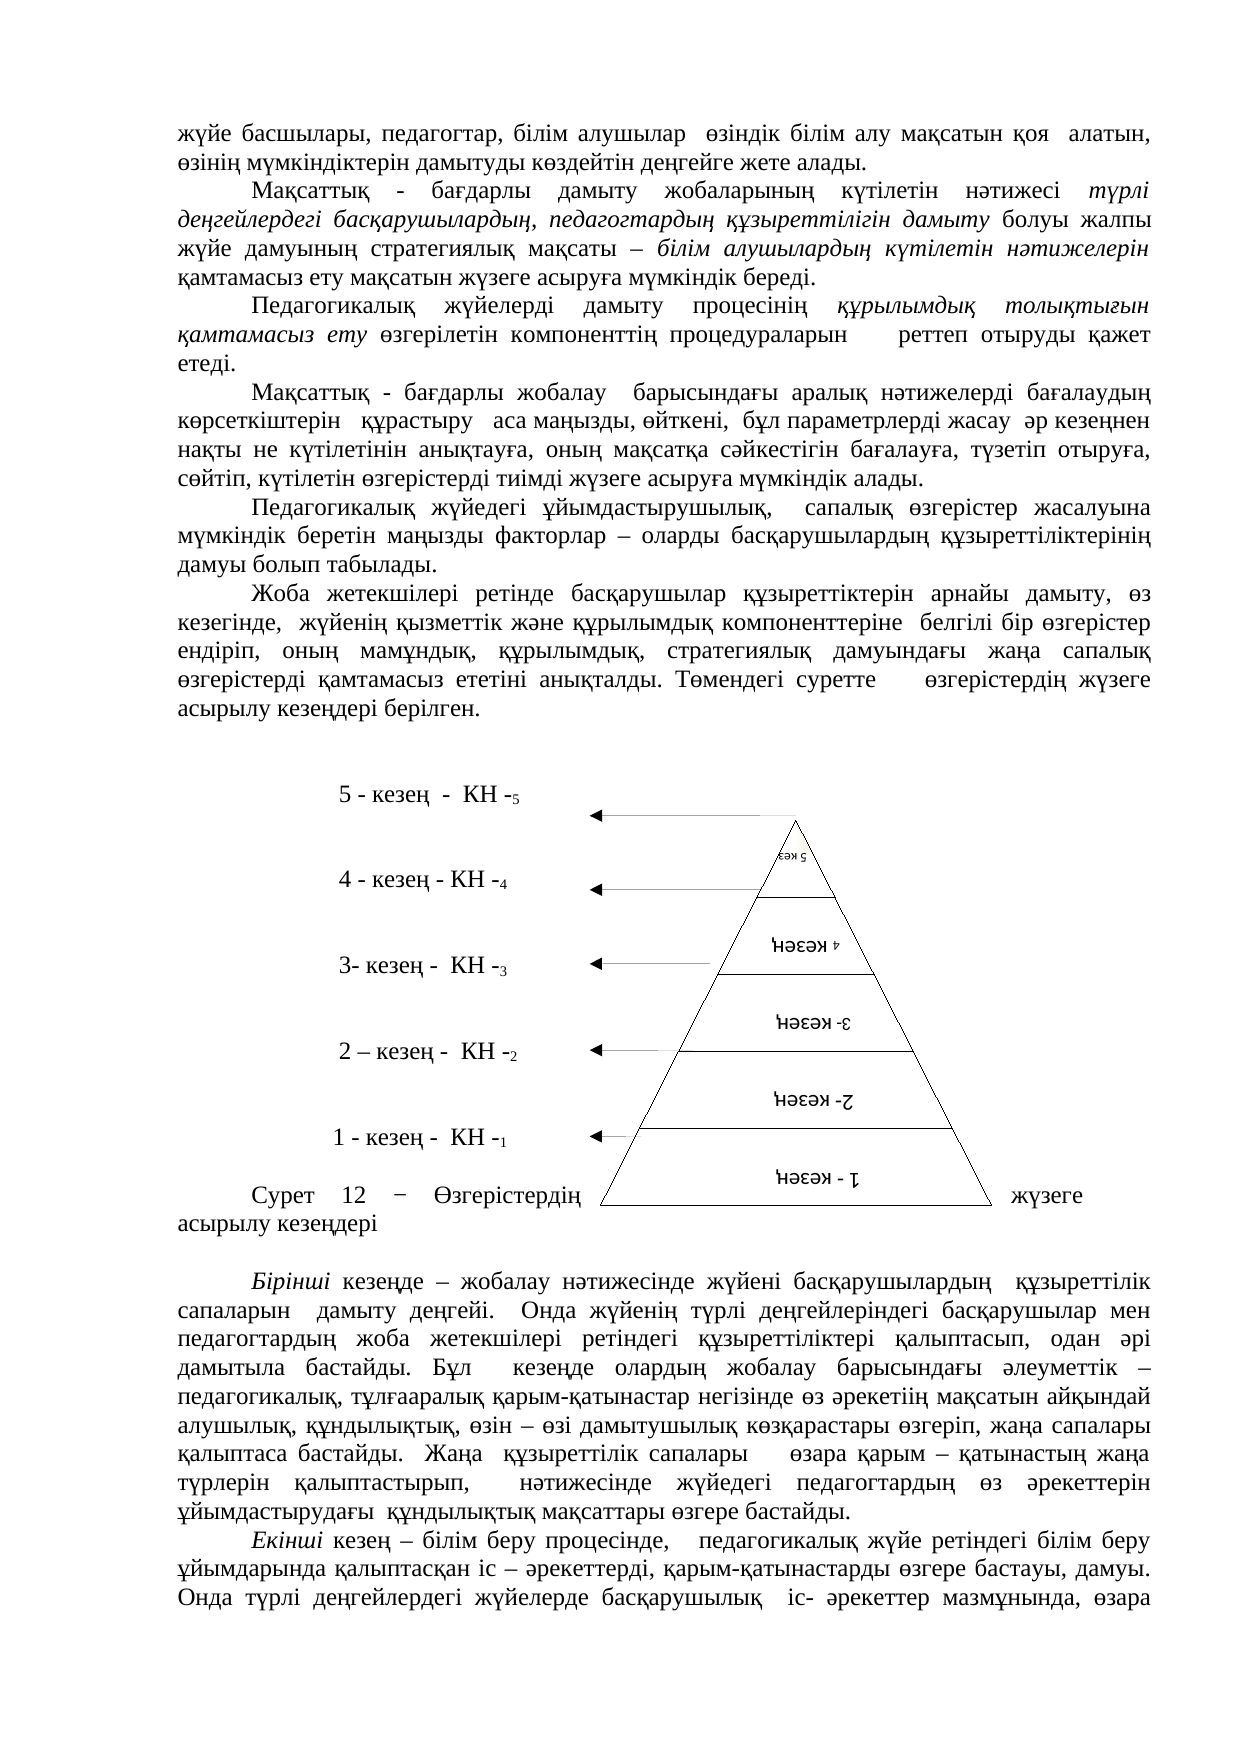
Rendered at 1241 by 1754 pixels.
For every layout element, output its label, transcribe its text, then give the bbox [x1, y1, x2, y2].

text Мақсаттық - бағдарлы жобалау барысындағы аралық нәтижелерді бағалаудың көрсеткіштерін құрастыру аса маңызды, өйткені, бұл параметрлерді жасау әр кезеңнен нақты не күтілетінін анықтауға, оның мақсатқа сәйкестігін бағалауға, түзетіп отыруға, сөйтіп, күтілетін өзгерістерді тиімді жүзеге асыруға мүмкіндік алады. [177, 377, 1152, 492]
text Сурет 12 − Өзгерістердің жүзеге асырылу кезеңдері [177, 1180, 1152, 1237]
text 1 - кезең - КН -1 [177, 1122, 1152, 1151]
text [177, 1525, 1152, 1611]
text 5 - кезең - КН -5 [177, 779, 1152, 807]
text 3- кезең - КН -3 [177, 950, 1152, 979]
text Мақсаттық - бағдарлы дамыту жобаларының күтілетін нәтижесі түрлі деңгейлердегі басқарушылардың, педагогтардың құзыреттілігін дамыту болуы жалпы жүйе дамуының стратегиялық мақсаты – білім алушылардың күтілетін нәтижелерін қамтамасыз ету мақсатын жүзеге асыруға мүмкіндік береді. [177, 176, 1152, 291]
text 2 – кезең - КН -2 [177, 1036, 1152, 1065]
text 4 - кезең - КН -4 [177, 864, 1152, 893]
text Педагогикалық жүйедегі ұйымдастырушылық, сапалық өзгерістер жасалуына мүмкіндік беретін маңызды факторлар – оларды басқарушылардың құзыреттіліктерінің дамуы болып табылады. [177, 492, 1152, 578]
text Бірінші кезеңде – жобалау нәтижесінде жүйені басқарушылардың құзыреттілік сапаларын дамыту деңгейі. Онда жүйенің түрлі деңгейлеріндегі басқарушылар мен педагогтардың жоба жетекшілері ретіндегі құзыреттіліктері қалыптасып, одан әрі дамытыла бастайды. Бұл кезеңде олардың жобалау барысындағы әлеуметтік – педагогикалық, тұлғааралық қарым-қатынастар негізінде өз әрекетіің мақсатын айқындай алушылық, құндылықтық, өзін – өзі дамытушылық көзқарастары өзгеріп, жаңа сапалары қалыптаса бастайды. Жаңа құзыреттілік сапалары өзара қарым – қатынастың жаңа түрлерін қалыптастырып, нәтижесінде жүйедегі педагогтардың өз әрекеттерін ұйымдастырудағы құндылықтық мақсаттары өзгере бастайды. [177, 1266, 1152, 1525]
text Педагогикалық жүйелерді дамыту процесінің құрылымдық толықтығын қамтамасыз ету өзгерілетін компоненттің процедураларын реттеп отыруды қажет етеді. [177, 291, 1152, 377]
text Жоба жетекшілері ретінде басқарушылар құзыреттіктерін арнайы дамыту, өз кезегінде, жүйенің қызметтік және құрылымдық компоненттеріне белгілі бір өзгерістер ендіріп, оның мамұндық, құрылымдық, стратегиялық дамуындағы жаңа сапалық өзгерістерді қамтамасыз ететіні анықталды. Төмендегі суретте өзгерістердің жүзеге асырылу кезеңдері берілген. [177, 578, 1152, 722]
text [177, 118, 1152, 176]
